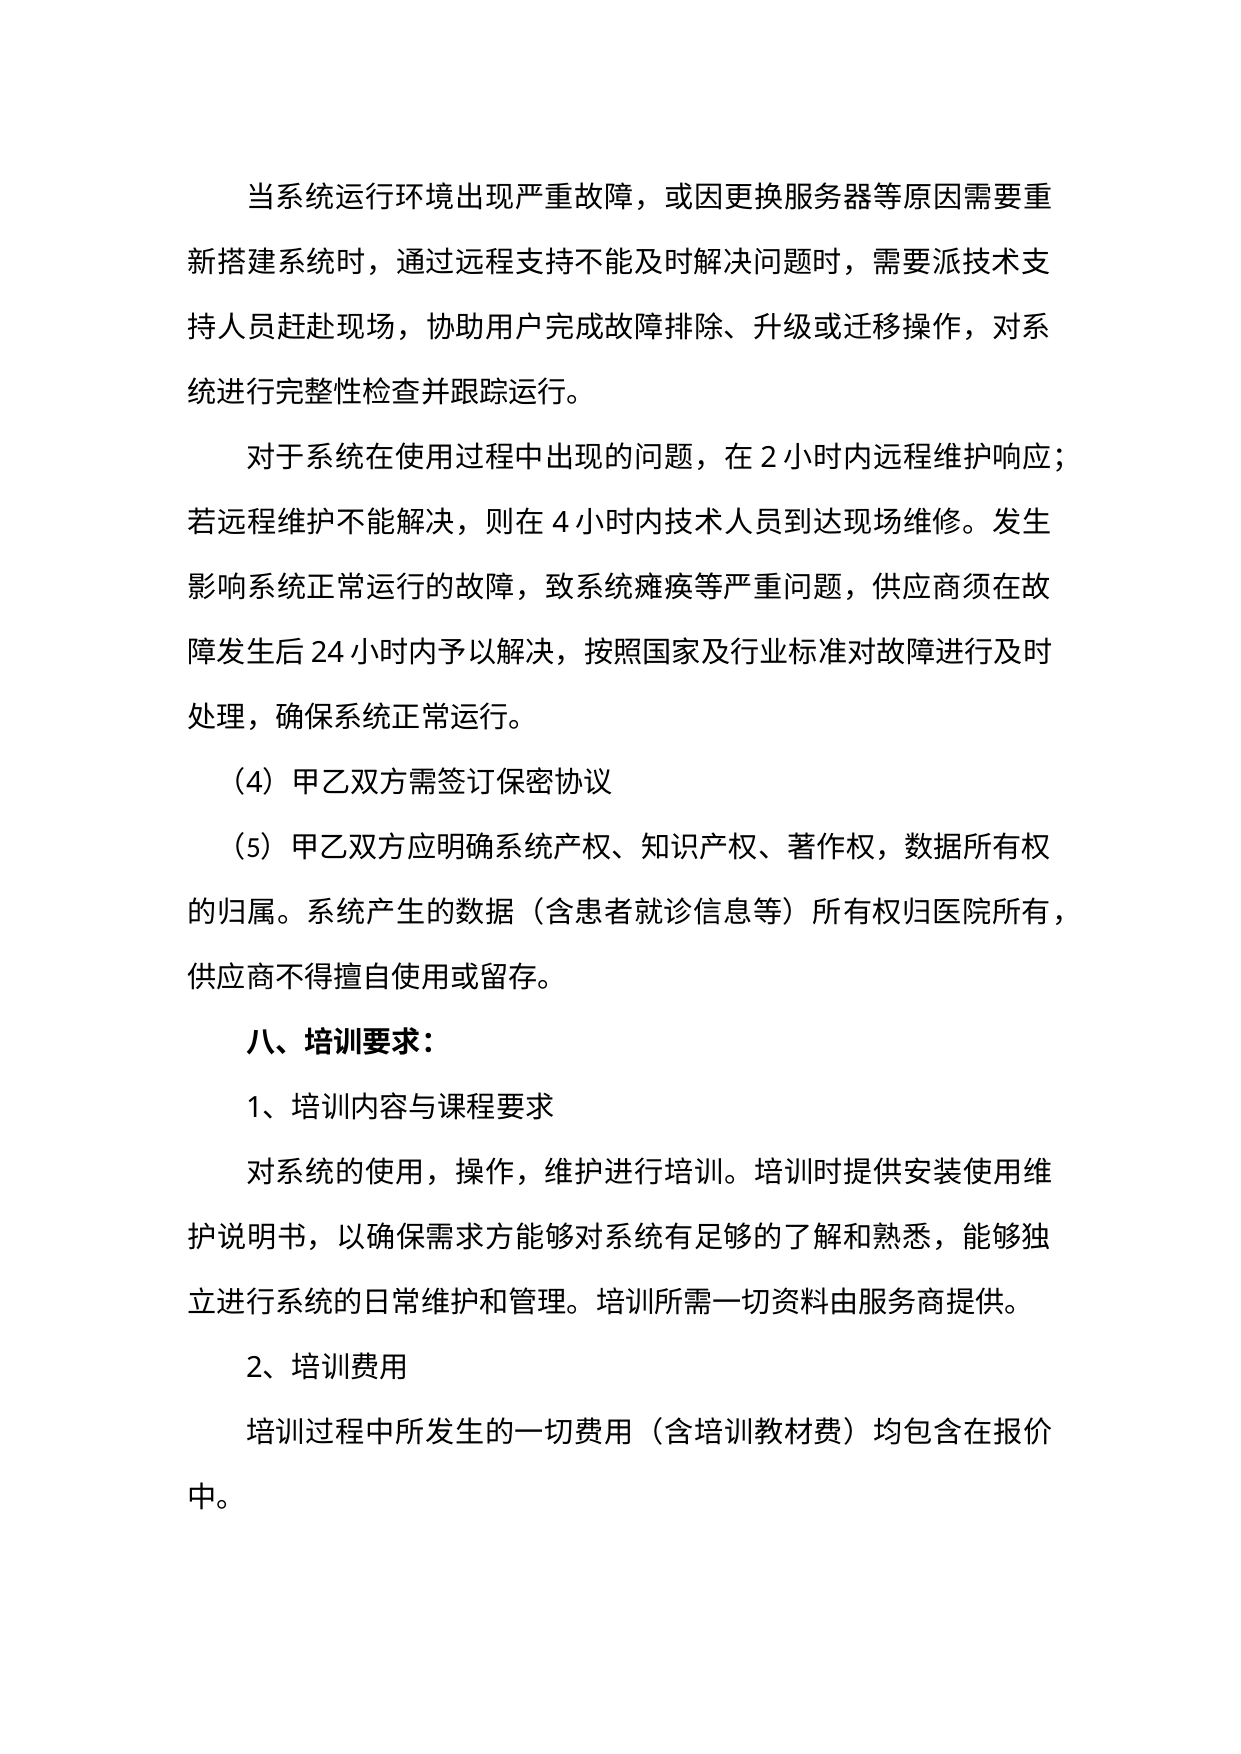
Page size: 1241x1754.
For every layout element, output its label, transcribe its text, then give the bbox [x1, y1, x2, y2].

text 当系统运行环境出现严重故障，或因更换服务器等原因需要重新搭建系统时，通过远程支持不能及时解决问题时，需要派技术支持人员赶赴现场，协助用户完成故障排除、升级或迁移操作，对系统进行完整性检查并跟踪运行。 [187, 162, 1053, 422]
list 甲乙双方需签订保密协议 [187, 747, 1053, 812]
text 对于系统在使用过程中出现的问题，在2小时内远程维护响应；若远程维护不能解决，则在4小时内技术人员到达现场维修。发生影响系统正常运行的故障，致系统瘫痪等严重问题，供应商须在故障发生后24小时内予以解决，按照国家及行业标准对故障进行及时处理，确保系统正常运行。 [187, 422, 1053, 747]
text 1、培训内容与课程要求 [187, 1072, 1053, 1137]
text 2、培训费用 [187, 1332, 1053, 1397]
text 八、培训要求： [187, 1007, 1053, 1072]
list 甲乙双方应明确系统产权、知识产权、著作权，数据所有权的归属。系统产生的数据（含患者就诊信息等）所有权归医院所有，供应商不得擅自使用或留存。 [187, 812, 1053, 1007]
text 对系统的使用，操作，维护进行培训。培训时提供安装使用维护说明书，以确保需求方能够对系统有足够的了解和熟悉，能够独立进行系统的日常维护和管理。培训所需一切资料由服务商提供。 [187, 1137, 1053, 1332]
text 培训过程中所发生的一切费用（含培训教材费）均包含在报价中。 [187, 1397, 1053, 1527]
